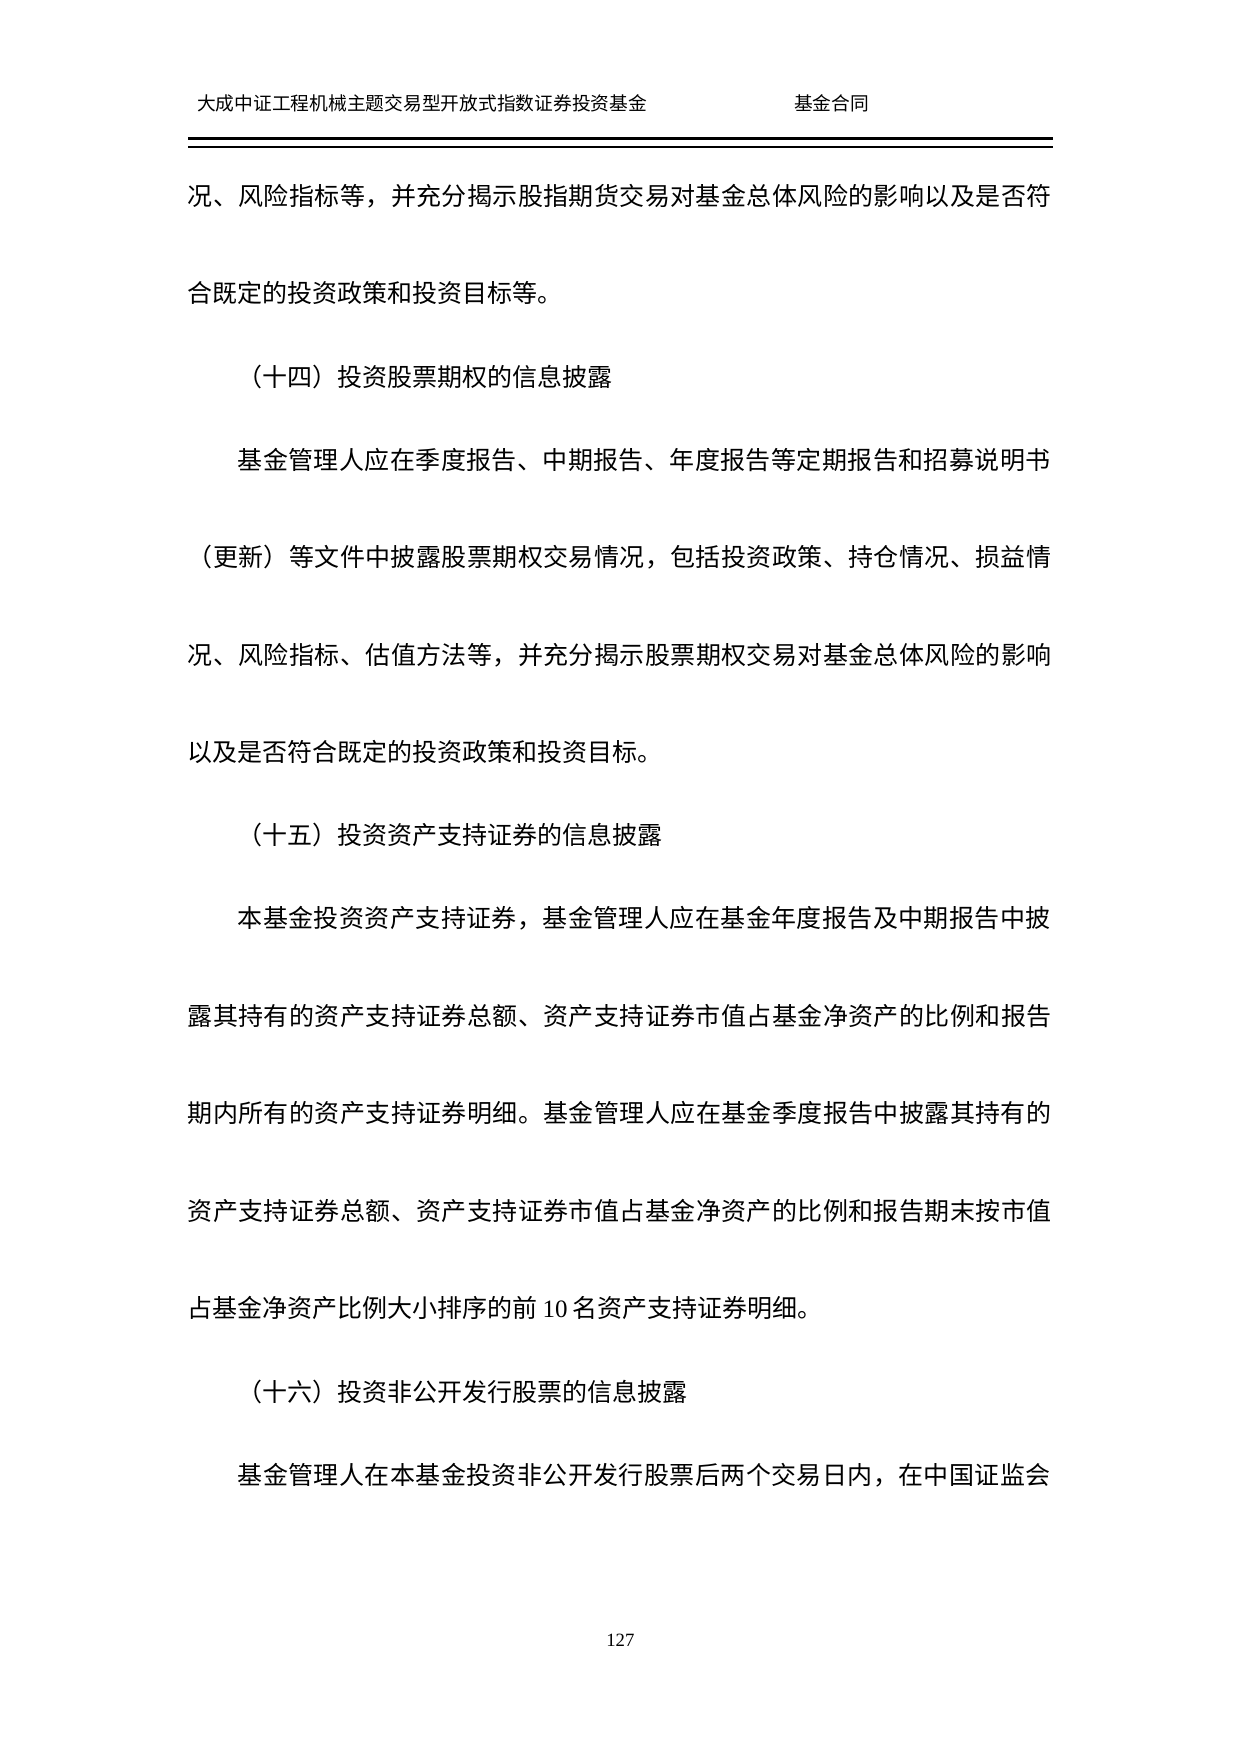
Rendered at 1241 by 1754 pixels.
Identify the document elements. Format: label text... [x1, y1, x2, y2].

text 基金管理人应在季度报告、中期报告、年度报告等定期报告和招募说明书（更新）等文件中披露股票期权交易情况，包括投资政策、持仓情况、损益情况、风险指标、估值方法等，并充分揭示股票期权交易对基金总体风险的影响以及是否符合既定的投资政策和投资目标。 [187, 426, 1053, 783]
text （十五）投资资产支持证券的信息披露 [187, 801, 1053, 866]
text 本基金投资资产支持证券，基金管理人应在基金年度报告及中期报告中披露其持有的资产支持证券总额、资产支持证券市值占基金净资产的比例和报告期内所有的资产支持证券明细。基金管理人应在基金季度报告中披露其持有的资产支持证券总额、资产支持证券市值占基金净资产的比例和报告期末按市值占基金净资产比例大小排序的前10名资产支持证券明细。 [187, 884, 1053, 1339]
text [187, 1441, 1053, 1506]
text （十六）投资非公开发行股票的信息披露 [187, 1358, 1053, 1423]
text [187, 162, 1053, 324]
text （十四）投资股票期权的信息披露 [187, 343, 1053, 408]
